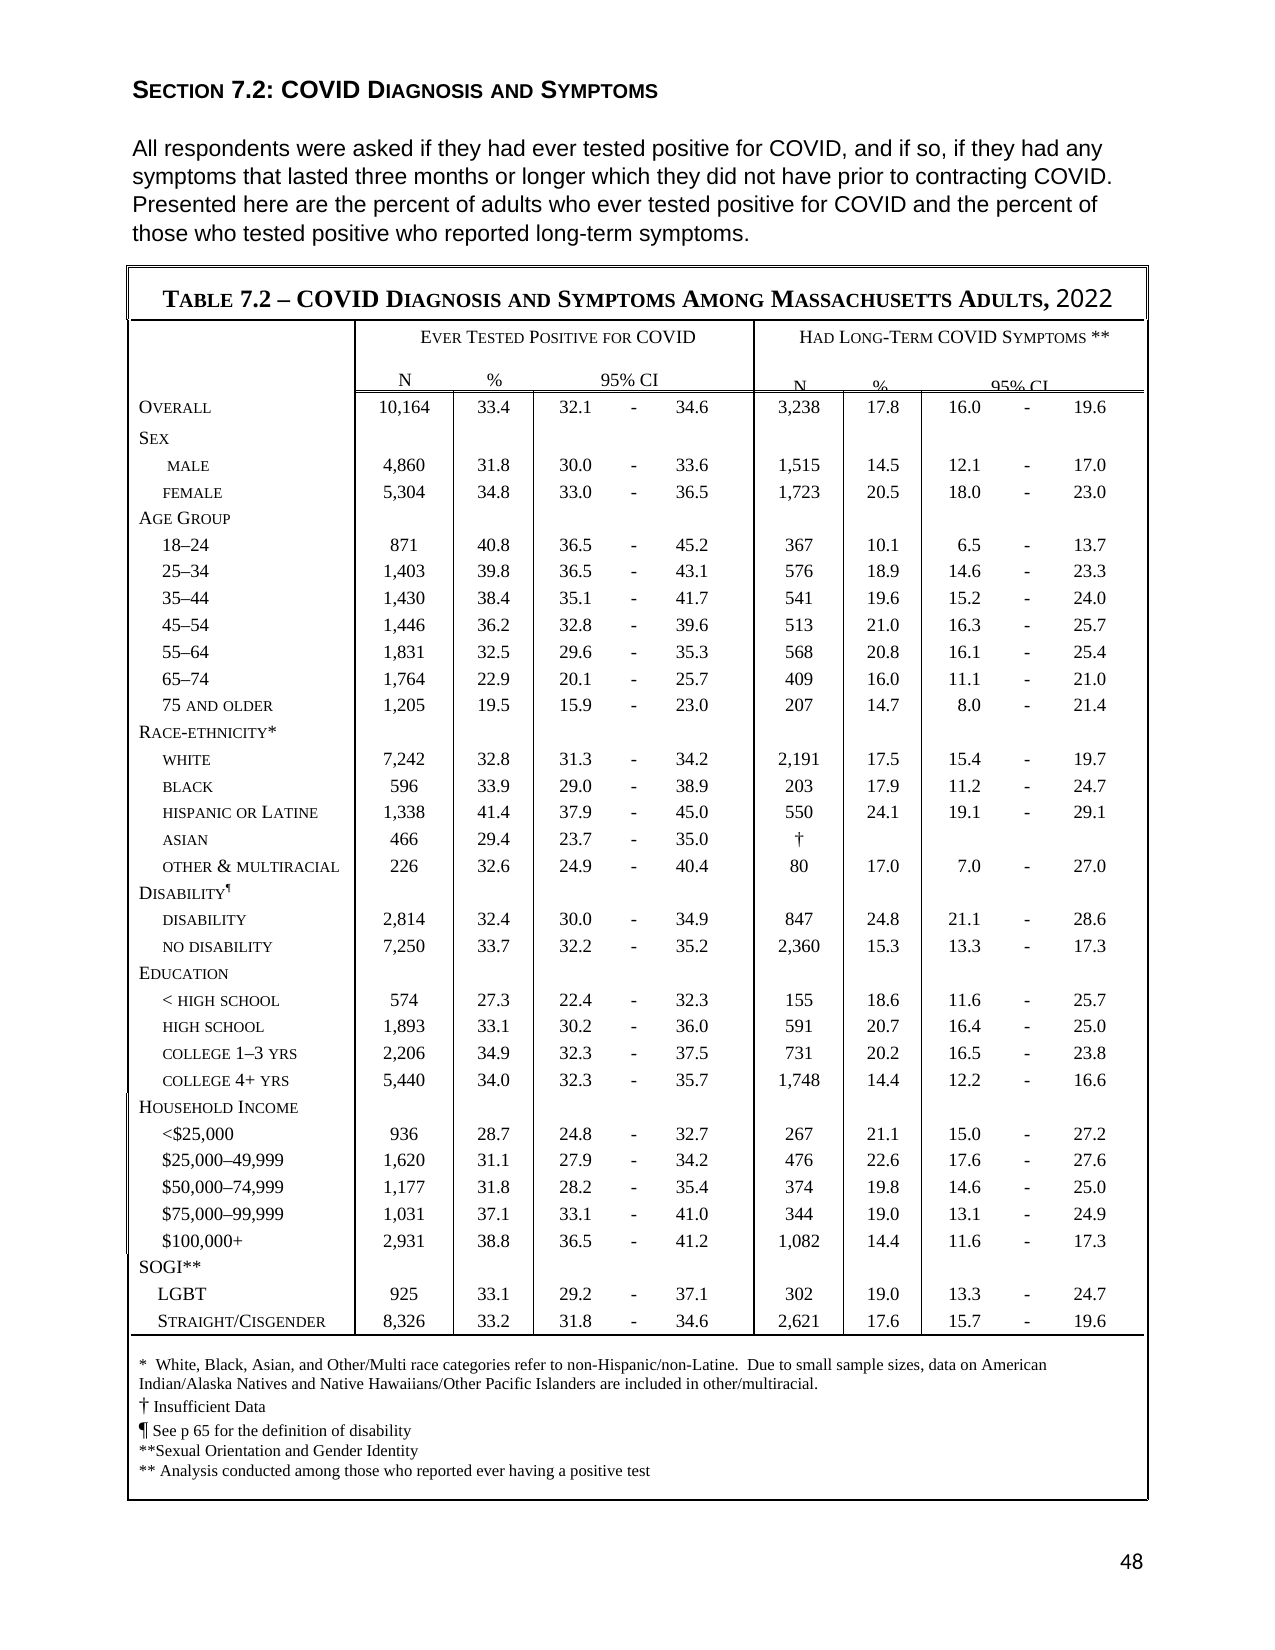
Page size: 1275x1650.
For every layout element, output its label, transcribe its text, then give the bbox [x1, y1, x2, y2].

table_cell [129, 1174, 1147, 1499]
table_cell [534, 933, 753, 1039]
text Section 7.2: COVID Diagnosis and Symptoms [132, 75, 1143, 104]
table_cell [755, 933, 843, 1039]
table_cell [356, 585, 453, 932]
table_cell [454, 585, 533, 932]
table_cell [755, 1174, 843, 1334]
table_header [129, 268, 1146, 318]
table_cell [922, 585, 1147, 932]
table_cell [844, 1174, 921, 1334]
text All respondents were asked if they had ever tested positive for COVID, and if so, if they had any symptoms that lasted three months or longer which they did not have prior to contracting COVID. Presented here are the percent of adults who ever tested positive for COVID and the percent of those who tested positive who reported long-term symptoms. [132, 134, 1143, 246]
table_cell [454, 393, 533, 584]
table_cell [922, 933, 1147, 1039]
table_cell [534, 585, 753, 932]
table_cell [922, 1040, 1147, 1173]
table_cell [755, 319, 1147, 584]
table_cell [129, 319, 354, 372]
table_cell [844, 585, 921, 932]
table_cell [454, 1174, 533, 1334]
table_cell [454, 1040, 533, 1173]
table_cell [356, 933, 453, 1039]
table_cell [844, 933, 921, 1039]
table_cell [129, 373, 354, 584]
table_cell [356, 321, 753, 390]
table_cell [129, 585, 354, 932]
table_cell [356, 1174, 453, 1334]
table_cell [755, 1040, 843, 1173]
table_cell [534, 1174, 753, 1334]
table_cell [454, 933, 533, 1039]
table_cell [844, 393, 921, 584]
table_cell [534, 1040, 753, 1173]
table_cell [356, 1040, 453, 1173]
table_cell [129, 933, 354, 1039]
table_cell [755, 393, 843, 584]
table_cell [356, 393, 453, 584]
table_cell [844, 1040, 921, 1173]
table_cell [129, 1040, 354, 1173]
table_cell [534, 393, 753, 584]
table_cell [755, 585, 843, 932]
